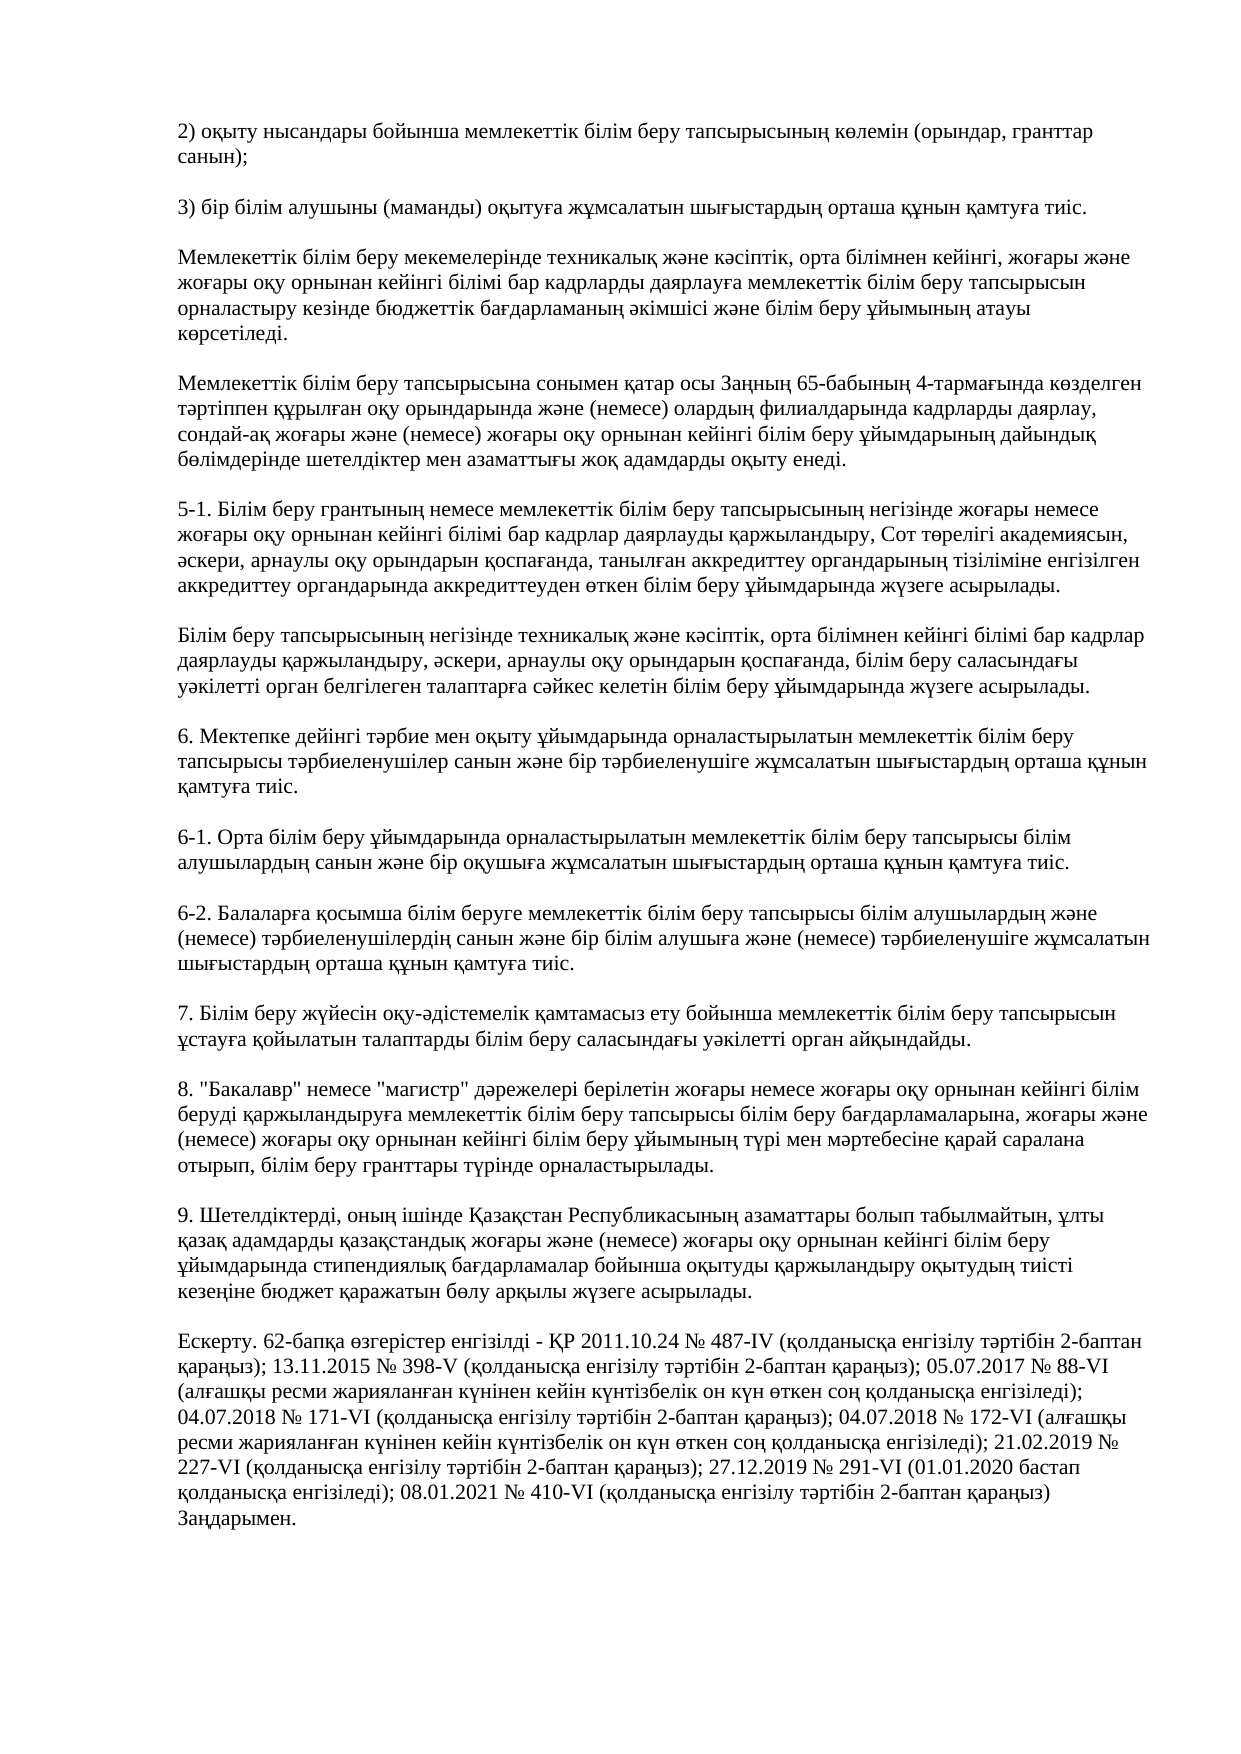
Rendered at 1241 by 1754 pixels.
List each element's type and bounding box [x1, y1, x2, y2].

text [177, 118, 1152, 1530]
